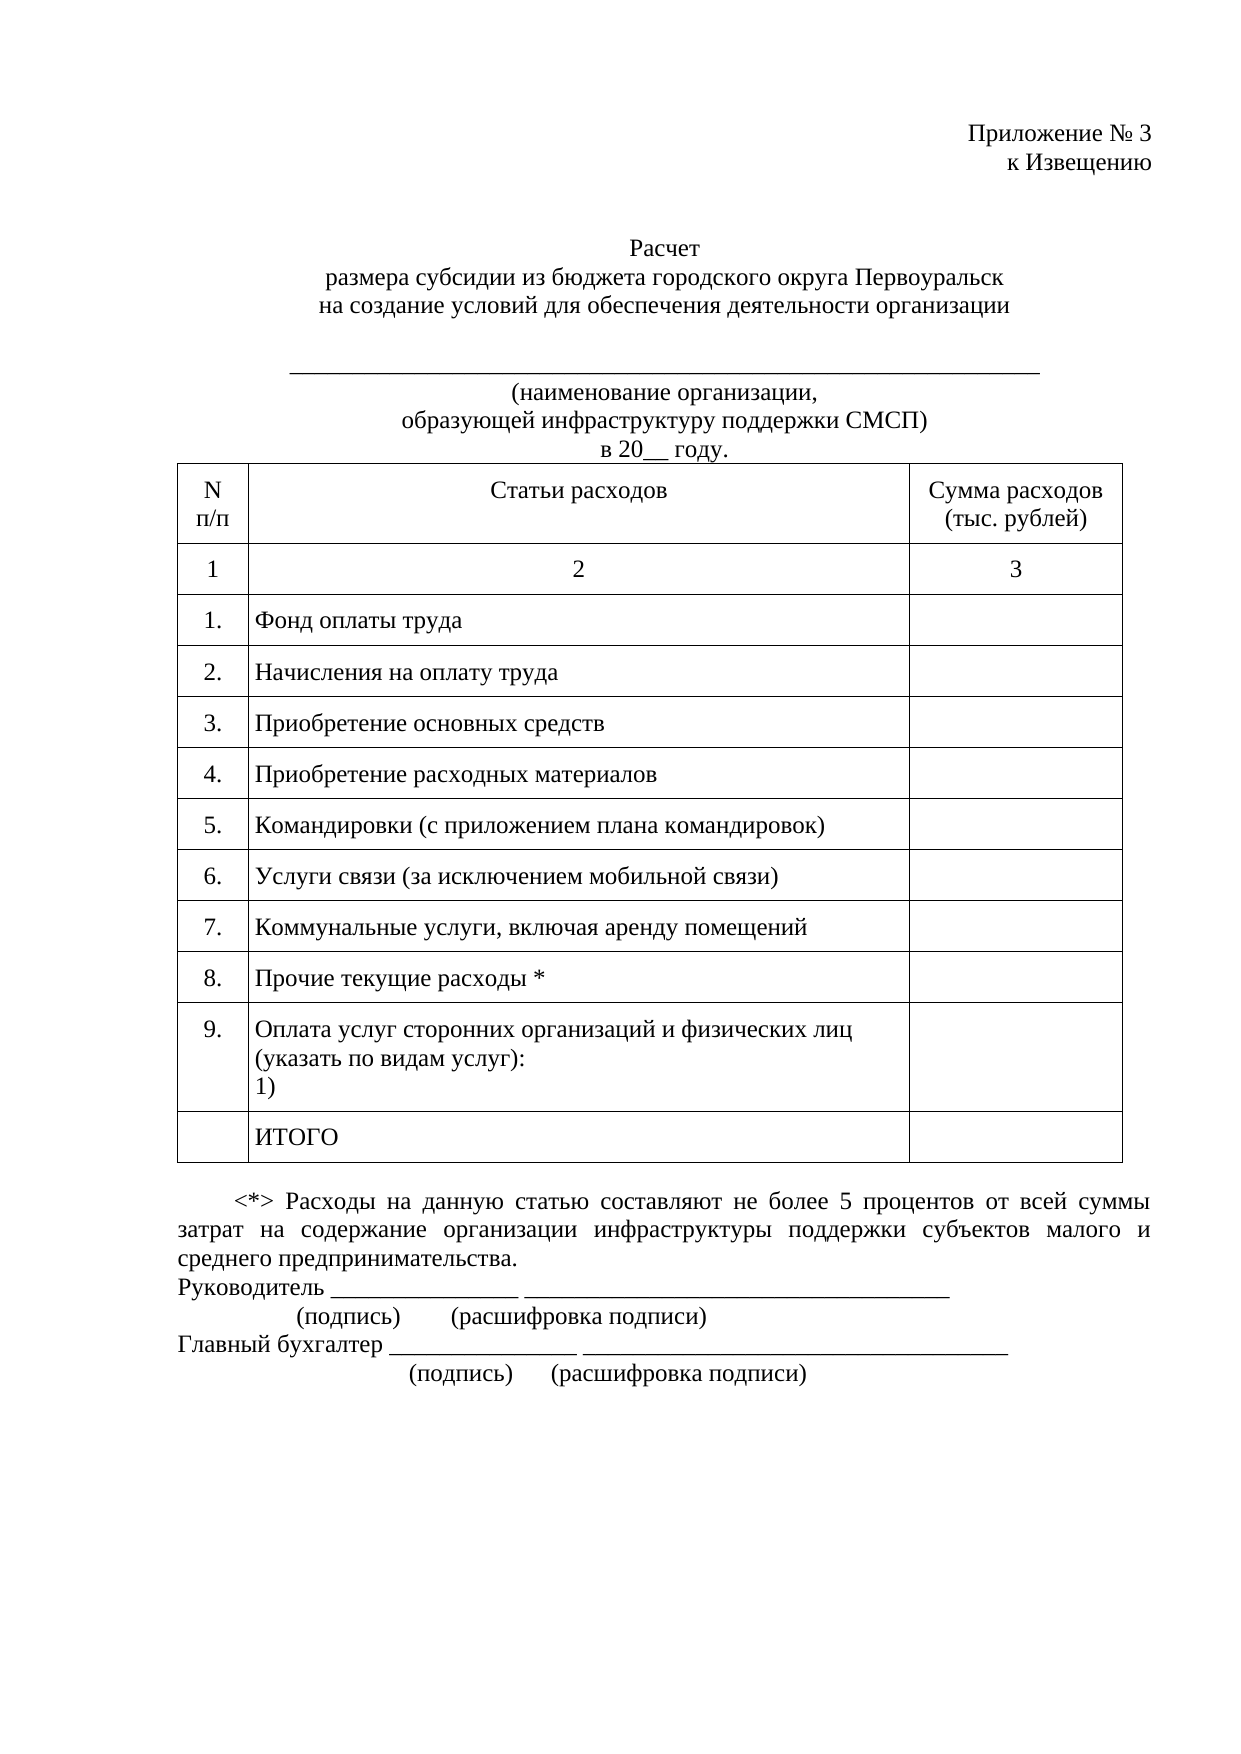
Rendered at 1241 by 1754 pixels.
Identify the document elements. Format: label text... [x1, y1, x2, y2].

table_cell 7. [178, 901, 248, 951]
table_cell [910, 799, 1122, 849]
text на создание условий для обеспечения деятельности организации [177, 291, 1152, 319]
table_cell 5. [178, 799, 248, 849]
table_cell [910, 901, 1122, 951]
table_header Статьи расходов [249, 464, 909, 543]
table_cell 3. [178, 697, 248, 747]
table_cell 2 [249, 544, 909, 594]
table_cell 6. [178, 850, 248, 900]
table_header Сумма расходов (тыс. рублей) [910, 464, 1122, 543]
text (подпись) (расшифровка подписи) [177, 1358, 1152, 1387]
table_cell Фонд оплаты труда [249, 595, 909, 645]
table_cell Прочие текущие расходы * [249, 952, 909, 1002]
table_cell [910, 952, 1122, 1002]
table_cell 1. [178, 595, 248, 645]
text ____________________________________________________________ [177, 348, 1152, 377]
table_cell [910, 748, 1122, 798]
table_cell ИТОГО [249, 1112, 909, 1162]
table_cell [910, 1003, 1122, 1111]
table_cell [910, 595, 1122, 645]
table_cell Оплата услуг сторонних организаций и физических лиц (указать по видам услуг): 1) [249, 1003, 909, 1111]
table_cell Приобретение расходных материалов [249, 748, 909, 798]
table_cell Услуги связи (за исключением мобильной связи) [249, 850, 909, 900]
text (подпись) (расшифровка подписи) [177, 1301, 1152, 1329]
table_cell Коммунальные услуги, включая аренду помещений [249, 901, 909, 951]
text (наименование организации, [177, 377, 1152, 406]
table_cell 8. [178, 952, 248, 1002]
table_cell 1 [178, 544, 248, 594]
text Приложение № 3 [177, 118, 1152, 147]
text Расчет [177, 233, 1152, 262]
text Руководитель _______________ __________________________________ [177, 1272, 1152, 1301]
table_header N п/п [178, 464, 248, 543]
text в 20__ году. [177, 434, 1152, 463]
table_cell [910, 850, 1122, 900]
table_cell 9. [178, 1003, 248, 1111]
table_cell Командировки (с приложением плана командировок) [249, 799, 909, 849]
text <*> Расходы на данную статью составляют не более 5 процентов от всей суммы затрат на содержание организации инфраструктуры поддержки субъектов малого и среднего предпринимательства. [177, 1186, 1152, 1272]
table_cell 2. [178, 646, 248, 696]
table_cell [910, 1112, 1122, 1162]
table_cell Приобретение основных средств [249, 697, 909, 747]
text к Извещению [177, 147, 1152, 176]
text образующей инфраструктуру поддержки СМСП) [177, 406, 1152, 434]
table_cell [910, 646, 1122, 696]
table_cell Начисления на оплату труда [249, 646, 909, 696]
table_cell [178, 1112, 248, 1162]
text размера субсидии из бюджета городского округа Первоуральск [177, 262, 1152, 291]
table_cell 3 [910, 544, 1122, 594]
table_cell 4. [178, 748, 248, 798]
table_cell [910, 697, 1122, 747]
text Главный бухгалтер _______________ __________________________________ [177, 1329, 1152, 1358]
